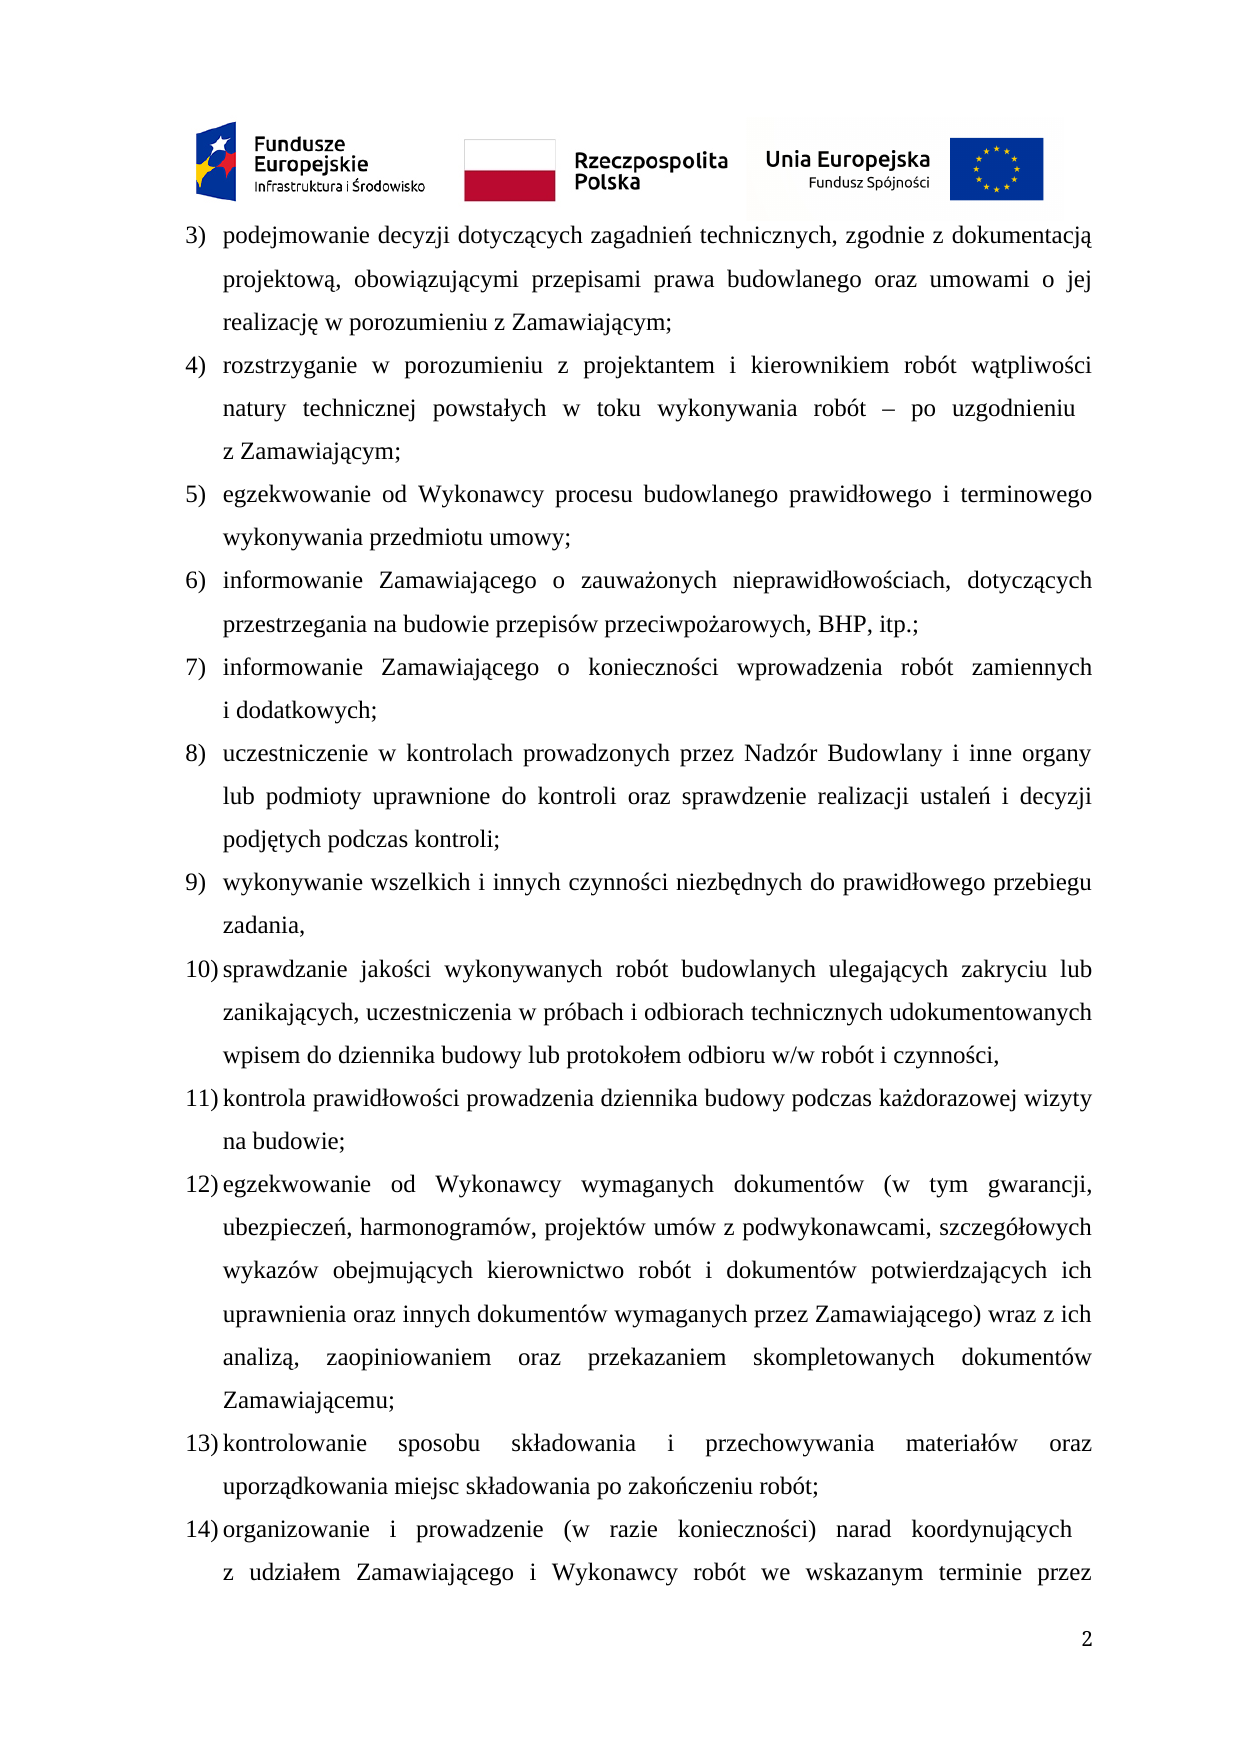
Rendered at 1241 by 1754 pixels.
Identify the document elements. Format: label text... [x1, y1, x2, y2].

list informowanie Zamawiającego o zauważonych nieprawidłowościach, dotyczących przestrzegania na budowie przepisów przeciwpożarowych, BHP, itp.; [185, 566, 1093, 637]
list wykonywanie wszelkich i innych czynności niezbędnych do prawidłowego przebiegu zadania, [185, 867, 1093, 939]
list egzekwowanie od Wykonawcy wymaganych dokumentów (w tym gwarancji, ubezpieczeń, harmonogramów, projektów umów z podwykonawcami, szczegółowych wykazów obejmujących kierownictwo robót i dokumentów potwierdzających ich uprawnienia oraz innych dokumentów wymaganych przez Zamawiającego) wraz z ich analizą, zaopiniowaniem oraz przekazaniem skompletowanych dokumentów Zamawiającemu; [185, 1169, 1093, 1414]
list kontrola prawidłowości prowadzenia dziennika budowy podczas każdorazowej wizyty na budowie; [185, 1083, 1093, 1155]
list informowanie Zamawiającego o konieczności wprowadzenia robót zamiennych i dodatkowych; [185, 652, 1093, 724]
picture [176, 101, 1064, 221]
list uczestniczenie w kontrolach prowadzonych przez Nadzór Budowlany i inne organy lub podmioty uprawnione do kontroli oraz sprawdzenie realizacji ustaleń i decyzji podjętych podczas kontroli; [185, 738, 1093, 853]
list podejmowanie decyzji dotyczących zagadnień technicznych, zgodnie z dokumentacją projektową, obowiązującymi przepisami prawa budowlanego oraz umowami o jej realizację w porozumieniu z Zamawiającym; [185, 221, 1093, 336]
list kontrolowanie sposobu składowania i przechowywania materiałów oraz uporządkowania miejsc składowania po zakończeniu robót; [185, 1428, 1093, 1500]
list egzekwowanie od Wykonawcy procesu budowlanego prawidłowego i terminowego wykonywania przedmiotu umowy; [185, 479, 1093, 551]
list sprawdzanie jakości wykonywanych robót budowlanych ulegających zakryciu lub zanikających, uczestniczenia w próbach i odbiorach technicznych udokumentowanych wpisem do dziennika budowy lub protokołem odbioru w/w robót i czynności, [185, 954, 1093, 1069]
list rozstrzyganie w porozumieniu z projektantem i kierownikiem robót wątpliwości natury technicznej powstałych w toku wykonywania robót – po uzgodnieniu z Zamawiającym; [185, 350, 1093, 465]
